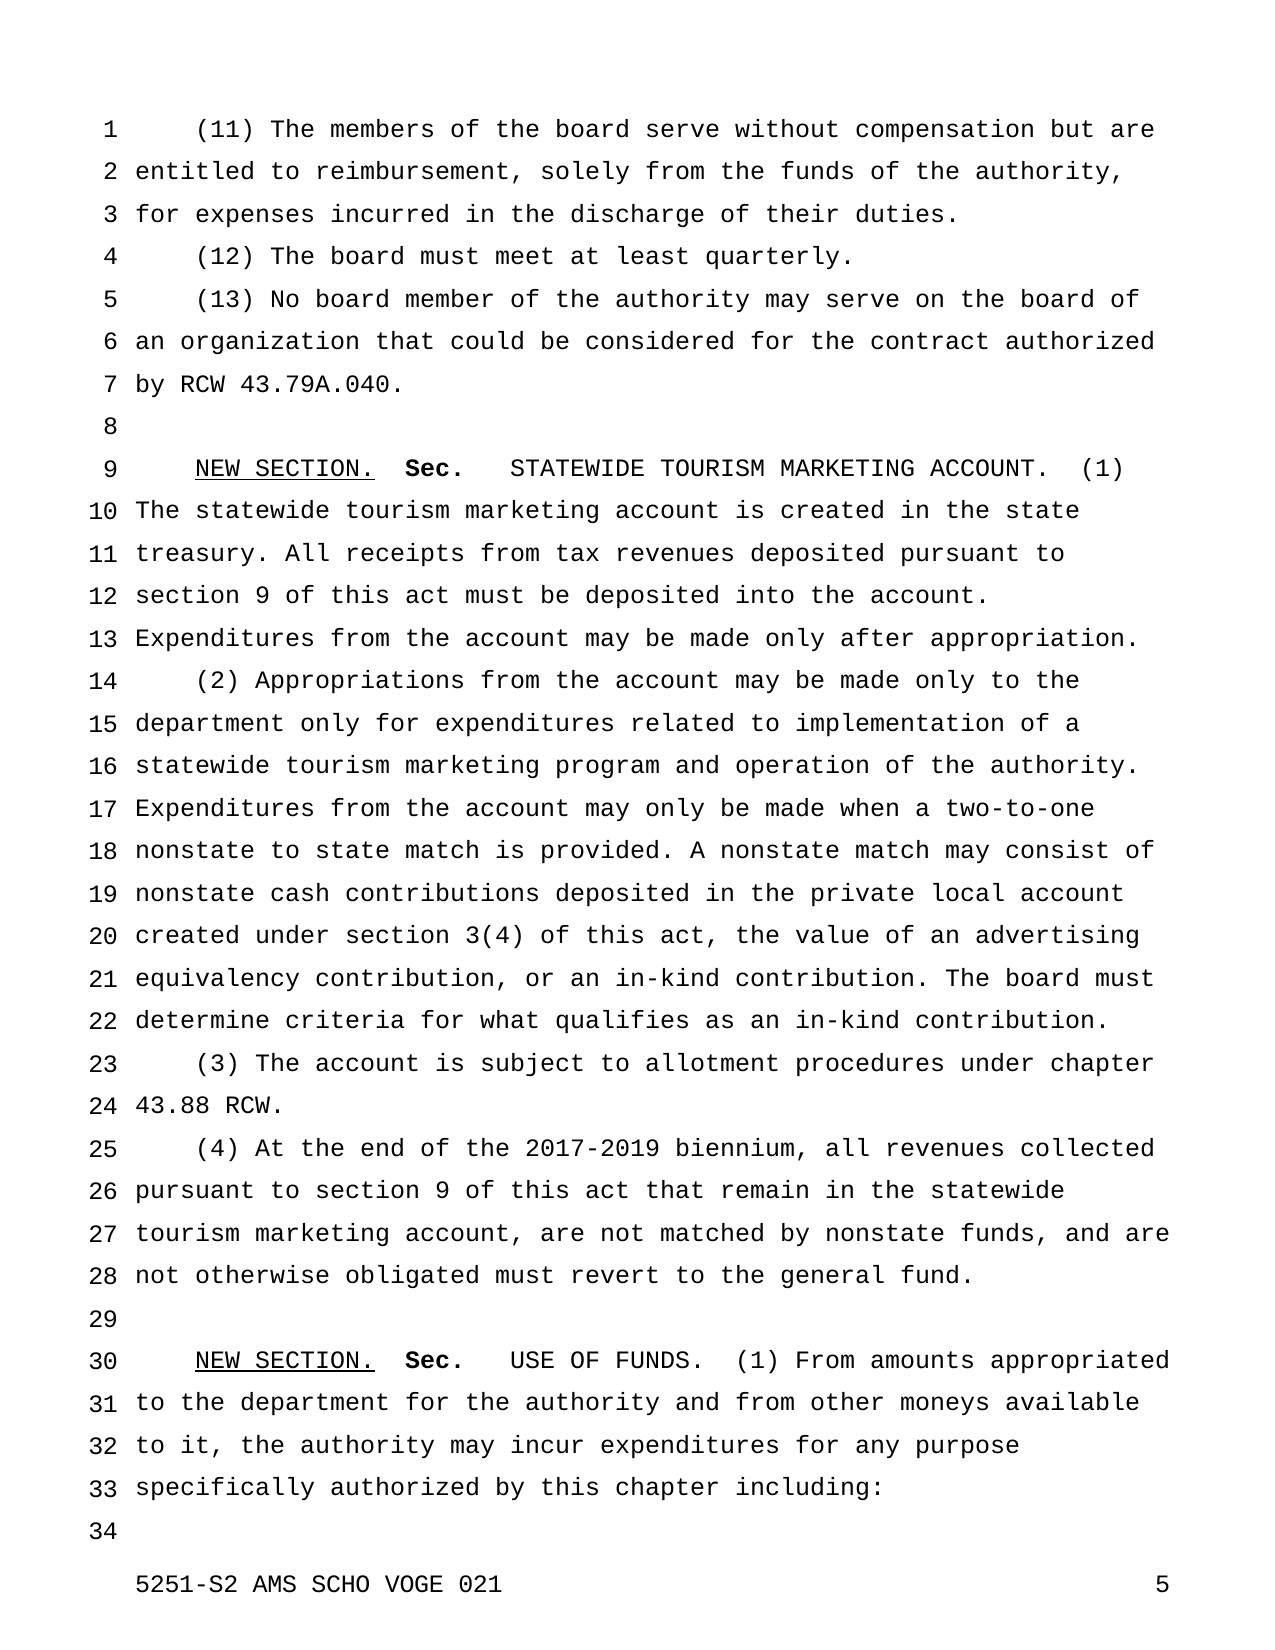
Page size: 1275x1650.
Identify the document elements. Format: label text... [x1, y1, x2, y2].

text NEW SECTION. Sec. USE OF FUNDS. (1) From amounts appropriated to the department for the authority and from other moneys available to it, the authority may incur expenditures for any purpose specifically authorized by this chapter including: [135, 1334, 1170, 1504]
text (12) The board must meet at least quarterly. [135, 231, 1170, 273]
text (2) Appropriations from the account may be made only to the department only for expenditures related to implementation of a statewide tourism marketing program and operation of the authority. Expenditures from the account may only be made when a two-to-one nonstate to state match is provided. A nonstate match may consist of nonstate cash contributions deposited in the private local account created under section 3(4) of this act, the value of an advertising equivalency contribution, or an in-kind contribution. The board must determine criteria for what qualifies as an in-kind contribution. [135, 655, 1170, 1037]
text (13) No board member of the authority may serve on the board of an organization that could be considered for the contract authorized by RCW 43.79A.040. [135, 273, 1170, 401]
text (11) The members of the board serve without compensation but are entitled to reimbursement, solely from the funds of the authority, for expenses incurred in the discharge of their duties. [135, 103, 1170, 231]
text NEW SECTION. Sec. STATEWIDE TOURISM MARKETING ACCOUNT. (1) The statewide tourism marketing account is created in the state treasury. All receipts from tax revenues deposited pursuant to section 9 of this act must be deposited into the account. Expenditures from the account may be made only after appropriation. [135, 442, 1170, 655]
text (3) The account is subject to allotment procedures under chapter 43.88 RCW. [135, 1037, 1170, 1122]
text (4) At the end of the 2017-2019 biennium, all revenues collected pursuant to section 9 of this act that remain in the statewide tourism marketing account, are not matched by nonstate funds, and are not otherwise obligated must revert to the general fund. [135, 1122, 1170, 1292]
